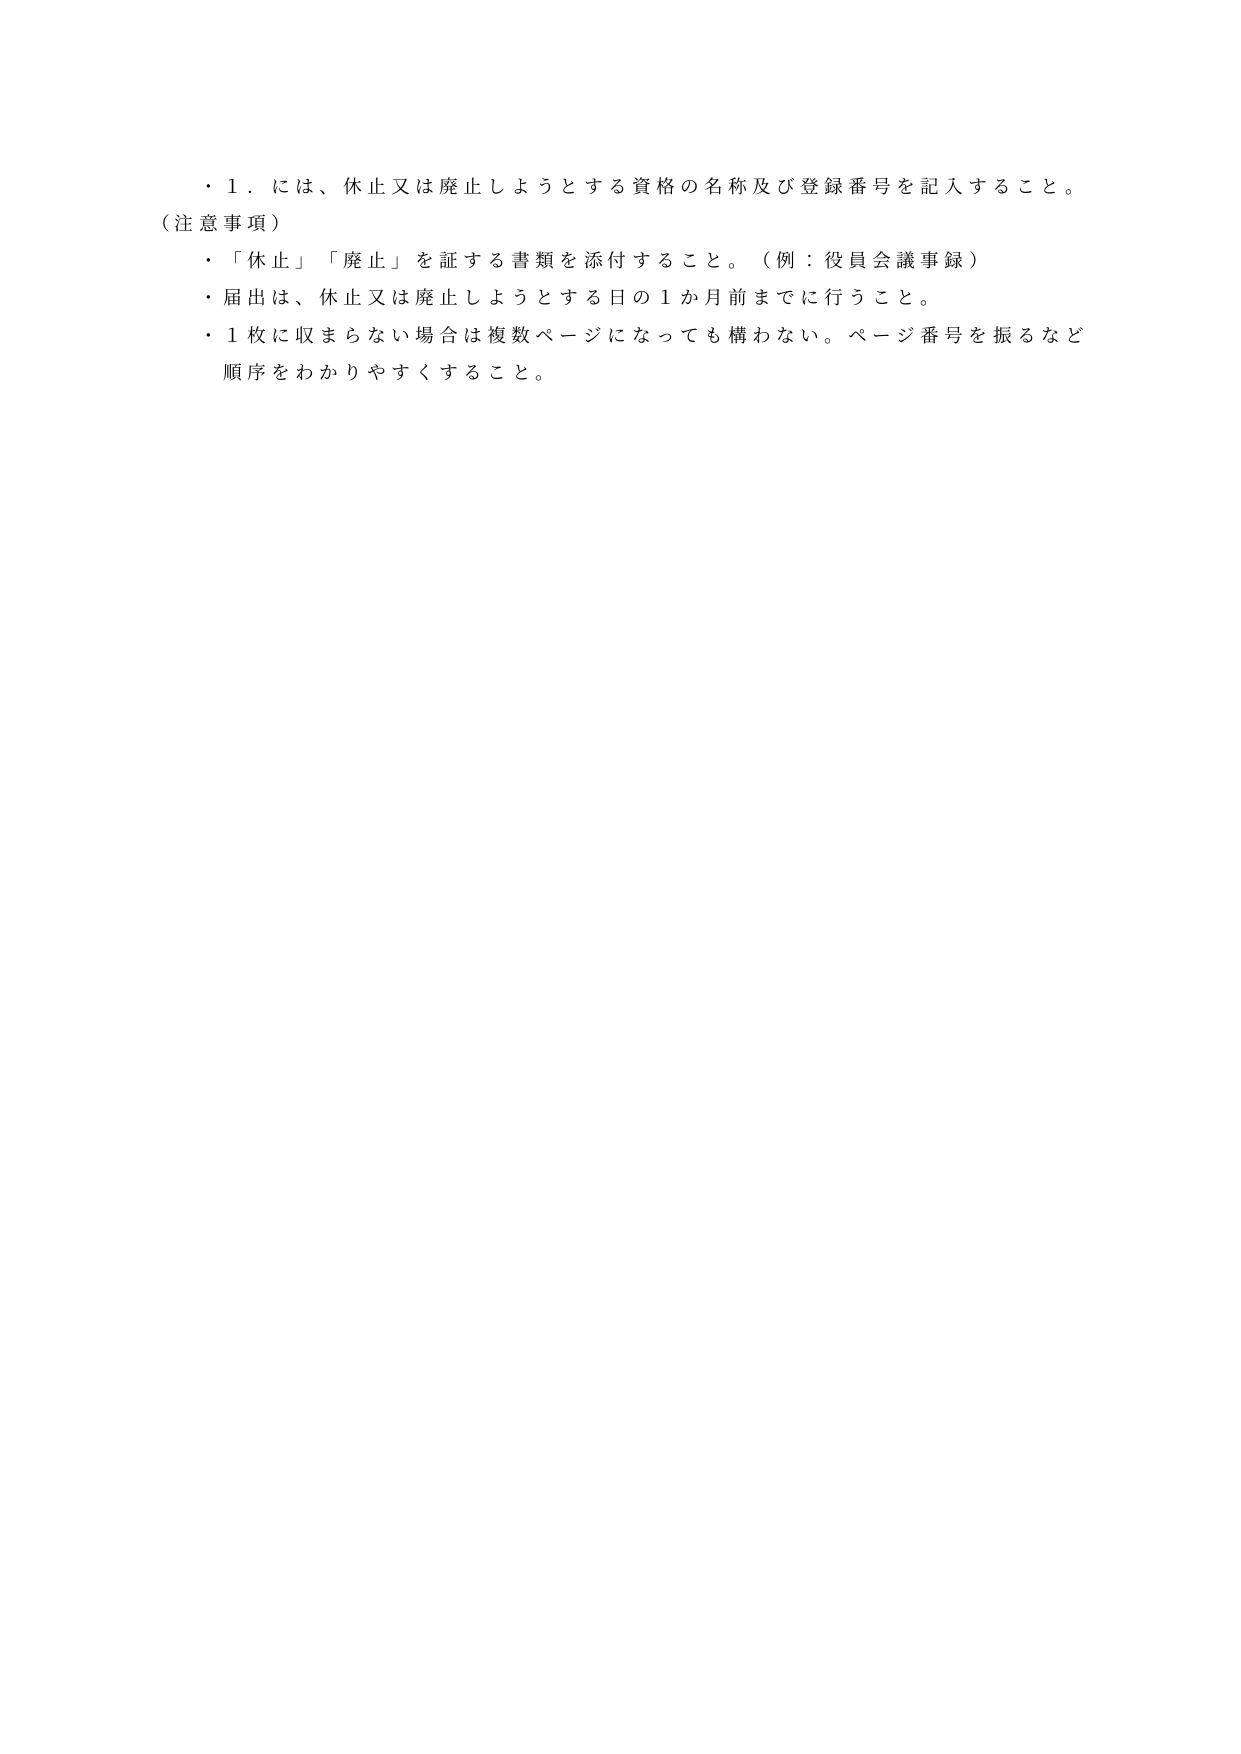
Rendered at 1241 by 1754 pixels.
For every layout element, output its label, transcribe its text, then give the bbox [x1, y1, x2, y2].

text ・「休止」「廃止」を証する書類を添付すること。（例：役員会議事録） [193, 241, 1089, 278]
text （注意事項） [151, 204, 1089, 241]
text ・届出は、休止又は廃止しようとする日の１か月前までに行うこと。 [193, 278, 1089, 315]
text ・１．には、休止又は廃止しようとする資格の名称及び登録番号を記入すること。 [193, 167, 1089, 204]
text ・１枚に収まらない場合は複数ページになっても構わない。ページ番号を振るなど順序をわかりやすくすること。 [193, 315, 1089, 390]
